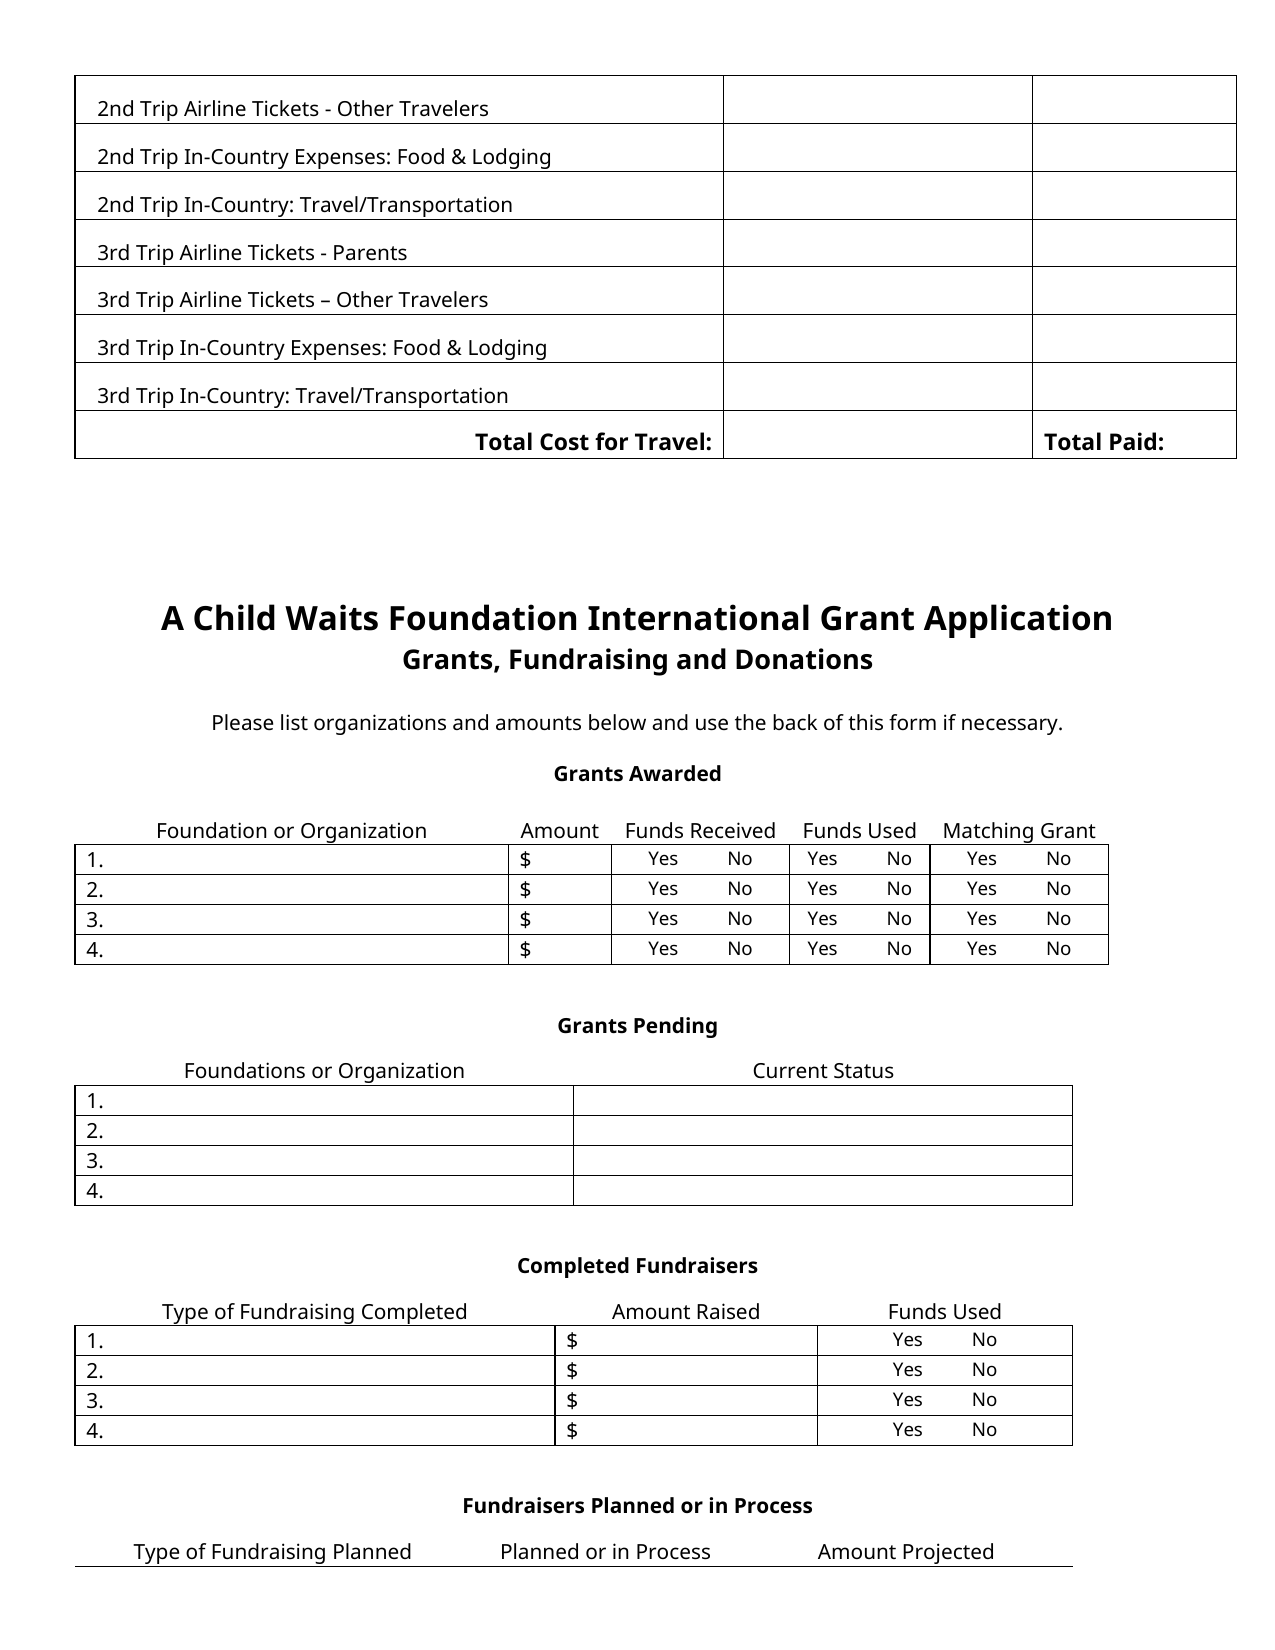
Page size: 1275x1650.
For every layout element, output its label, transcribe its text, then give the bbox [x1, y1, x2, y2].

table_cell $ [509, 845, 611, 874]
table_cell [1033, 220, 1236, 266]
text A Child Waits Foundation International Grant Application [75, 595, 1200, 640]
table_cell [574, 1146, 1072, 1175]
table_cell [724, 363, 1032, 410]
text Grants Pending [75, 1011, 1200, 1039]
table_header Amount Raised [555, 1297, 817, 1325]
text Please list organizations and amounts below and use the back of this form if necessary. [75, 708, 1200, 737]
table_cell Total Paid: [1033, 411, 1236, 457]
table_cell $ [556, 1416, 817, 1445]
table_cell Yes No [790, 905, 929, 934]
table_cell Yes No [818, 1356, 1072, 1385]
table_cell [1033, 315, 1236, 362]
text Completed Fundraisers [75, 1251, 1200, 1280]
table_header Amount Projected [740, 1537, 1072, 1566]
table_header Amount [508, 816, 611, 844]
table_cell 3. [76, 905, 508, 934]
table_cell Yes No [818, 1416, 1072, 1445]
table_cell Yes No [612, 845, 789, 874]
table_cell Yes No [931, 935, 1108, 964]
table_cell 3rd Trip Airline Tickets – Other Travelers [76, 267, 723, 314]
table_cell 1. [76, 845, 508, 874]
table_cell 4. [76, 1416, 554, 1445]
table_cell Yes No [818, 1326, 1072, 1355]
table_cell 2. [76, 1356, 554, 1385]
table_cell $ [556, 1386, 817, 1415]
table_cell Yes No [931, 875, 1108, 904]
table_cell [76, 411, 307, 457]
table_cell Yes No [612, 935, 789, 964]
table_cell 2nd Trip In-Country: Travel/Transportation [76, 172, 723, 218]
table_header Foundation or Organization [75, 816, 508, 844]
table_cell [574, 1176, 1072, 1205]
table_cell $ [509, 935, 611, 964]
table_cell [1033, 363, 1236, 410]
table_cell Yes No [612, 875, 789, 904]
table_cell 1. [76, 1086, 573, 1115]
table_cell [1033, 172, 1236, 218]
table_cell [724, 267, 1032, 314]
table_cell [724, 315, 1032, 362]
table_cell 3rd Trip Airline Tickets - Parents [76, 220, 723, 266]
table_cell [574, 1086, 1072, 1115]
table_cell 2nd Trip In-Country Expenses: Food & Lodging [76, 124, 723, 171]
table_cell $ [509, 875, 611, 904]
table_cell Yes No [790, 845, 929, 874]
table_header Funds Used [818, 1297, 1072, 1325]
table_cell Yes No [931, 905, 1108, 934]
table_cell Yes No [612, 905, 789, 934]
table_cell $ [509, 905, 611, 934]
table_header Funds Received [611, 816, 789, 844]
table_header Matching Grant [930, 816, 1108, 844]
table_cell 2nd Trip Airline Tickets - Other Travelers [76, 76, 723, 123]
table_header Funds Used [789, 816, 930, 844]
table_cell Yes No [790, 875, 929, 904]
table_cell Total Cost for Travel: [308, 411, 723, 457]
table_cell [724, 411, 1032, 457]
text Grants, Fundraising and Donations [75, 640, 1200, 677]
text Fundraisers Planned or in Process [75, 1492, 1200, 1520]
table_cell Yes No [931, 845, 1108, 874]
table_header Foundations or Organization [75, 1056, 574, 1085]
table_cell $ [556, 1356, 817, 1385]
table_cell 2. [76, 875, 508, 904]
table_cell [1033, 76, 1236, 123]
table_cell [724, 220, 1032, 266]
table_header Current Status [574, 1056, 1072, 1085]
table_cell [724, 124, 1032, 171]
table_cell [1033, 124, 1236, 171]
table_cell 3. [76, 1386, 554, 1415]
table_cell 3rd Trip In-Country Expenses: Food & Lodging [76, 315, 723, 362]
table_cell Yes No [818, 1386, 1072, 1415]
table_cell 2. [76, 1116, 573, 1145]
table_cell Yes No [790, 935, 929, 964]
table_header Type of Fundraising Planned [75, 1537, 471, 1566]
table_cell [1033, 267, 1236, 314]
table_cell 1. [76, 1326, 554, 1355]
table_header Type of Fundraising Completed [75, 1297, 555, 1325]
table_cell [724, 76, 1032, 123]
table_cell 3. [76, 1146, 573, 1175]
table_cell 3rd Trip In-Country: Travel/Transportation [76, 363, 723, 410]
table_cell $ [556, 1326, 817, 1355]
table_cell 4. [76, 935, 508, 964]
table_cell [574, 1116, 1072, 1145]
table_cell 4. [76, 1176, 573, 1205]
table_header Planned or in Process [471, 1537, 740, 1566]
table_cell [724, 172, 1032, 218]
text Grants Awarded [75, 759, 1200, 788]
